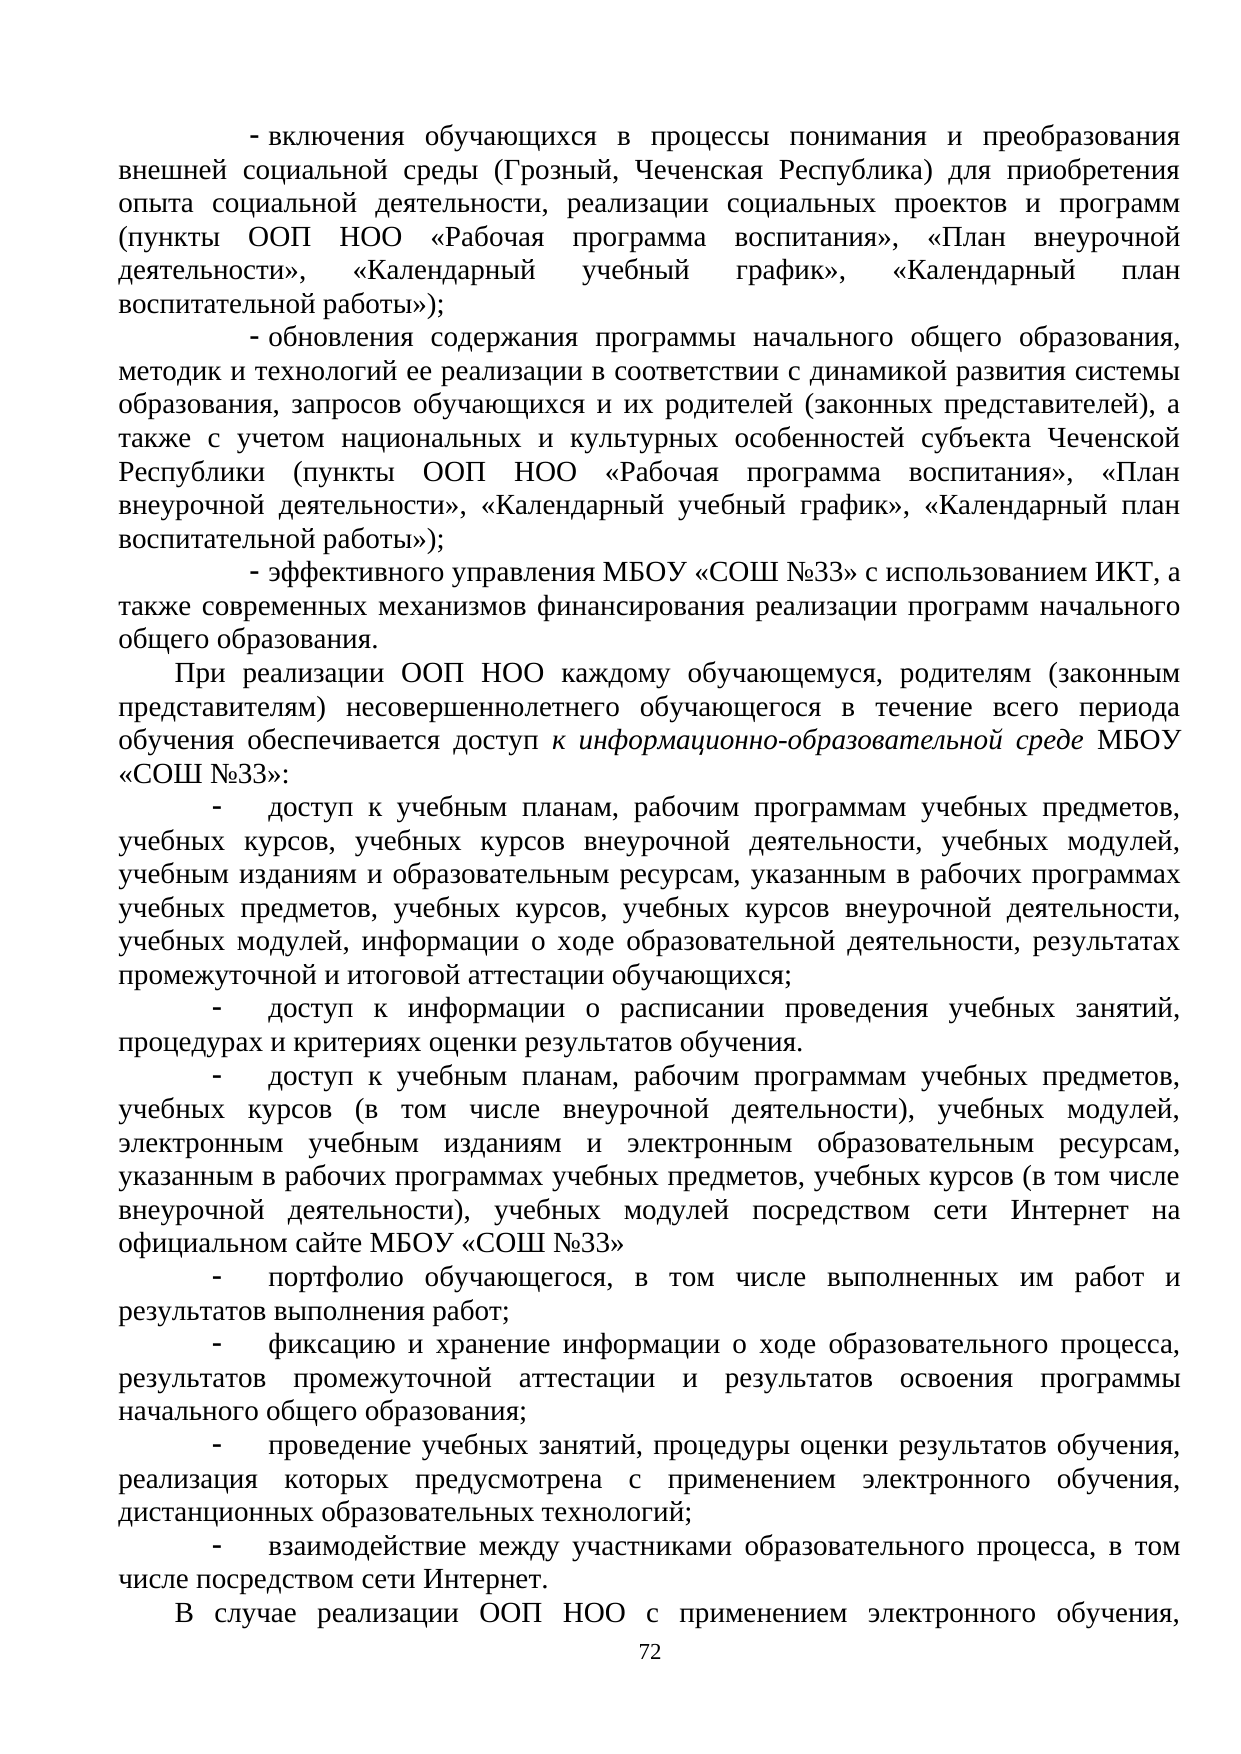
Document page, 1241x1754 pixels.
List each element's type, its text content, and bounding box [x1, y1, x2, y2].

list фиксацию и хранение информации о ходе образовательного процесса, результатов промежуточной аттестации и результатов освоения программы начального общего образования; [118, 1326, 1181, 1427]
text При реализации ООП НОО каждому обучающемуся, родителям (законным представителям) несовершеннолетнего обучающегося в течение всего периода обучения обеспечивается доступ к информационно-образовательной среде МБОУ «СОШ №33»: [118, 655, 1181, 789]
list доступ к учебным планам, рабочим программам учебных предметов, учебных курсов, учебных курсов внеурочной деятельности, учебных модулей, учебным изданиям и образовательным ресурсам, указанным в рабочих программах учебных предметов, учебных курсов, учебных курсов внеурочной деятельности, учебных модулей, информации о ходе образовательной деятельности, результатах промежуточной и итоговой аттестации обучающихся; [118, 789, 1181, 991]
list портфолио обучающегося, в том числе выполненных им работ и результатов выполнения работ; [118, 1259, 1181, 1326]
list включения обучающихся в процессы понимания и преобразования внешней социальной среды (Грозный, Чеченская Республика) для приобретения опыта социальной деятельности, реализации социальных проектов и программ (пункты ООП НОО «Рабочая программа воспитания», «План внеурочной деятельности», «Календарный учебный график», «Календарный план воспитательной работы»); [118, 118, 1181, 319]
list взаимодействие между участниками образовательного процесса, в том числе посредством сети Интернет. [118, 1528, 1181, 1595]
list обновления содержания программы начального общего образования, методик и технологий ее реализации в соответствии с динамикой развития системы образования, запросов обучающихся и их родителей (законных представителей), а также с учетом национальных и культурных особенностей субъекта Чеченской Республики (пункты ООП НОО «Рабочая программа воспитания», «План внеурочной деятельности», «Календарный учебный график», «Календарный план воспитательной работы»); [118, 319, 1181, 554]
list эффективного управления МБОУ «СОШ №33» с использованием ИКТ, а также современных механизмов финансирования реализации программ начального общего образования. [118, 554, 1181, 655]
list доступ к учебным планам, рабочим программам учебных предметов, учебных курсов (в том числе внеурочной деятельности), учебных модулей, электронным учебным изданиям и электронным образовательным ресурсам, указанным в рабочих программах учебных предметов, учебных курсов (в том числе внеурочной деятельности), учебных модулей посредством сети Интернет на официальном сайте МБОУ «СОШ №33» [118, 1058, 1181, 1259]
list доступ к информации о расписании проведения учебных занятий, процедурах и критериях оценки результатов обучения. [118, 991, 1181, 1058]
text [118, 1595, 1181, 1628]
list проведение учебных занятий, процедуры оценки результатов обучения, реализация которых предусмотрена с применением электронного обучения, дистанционных образовательных технологий; [118, 1427, 1181, 1528]
